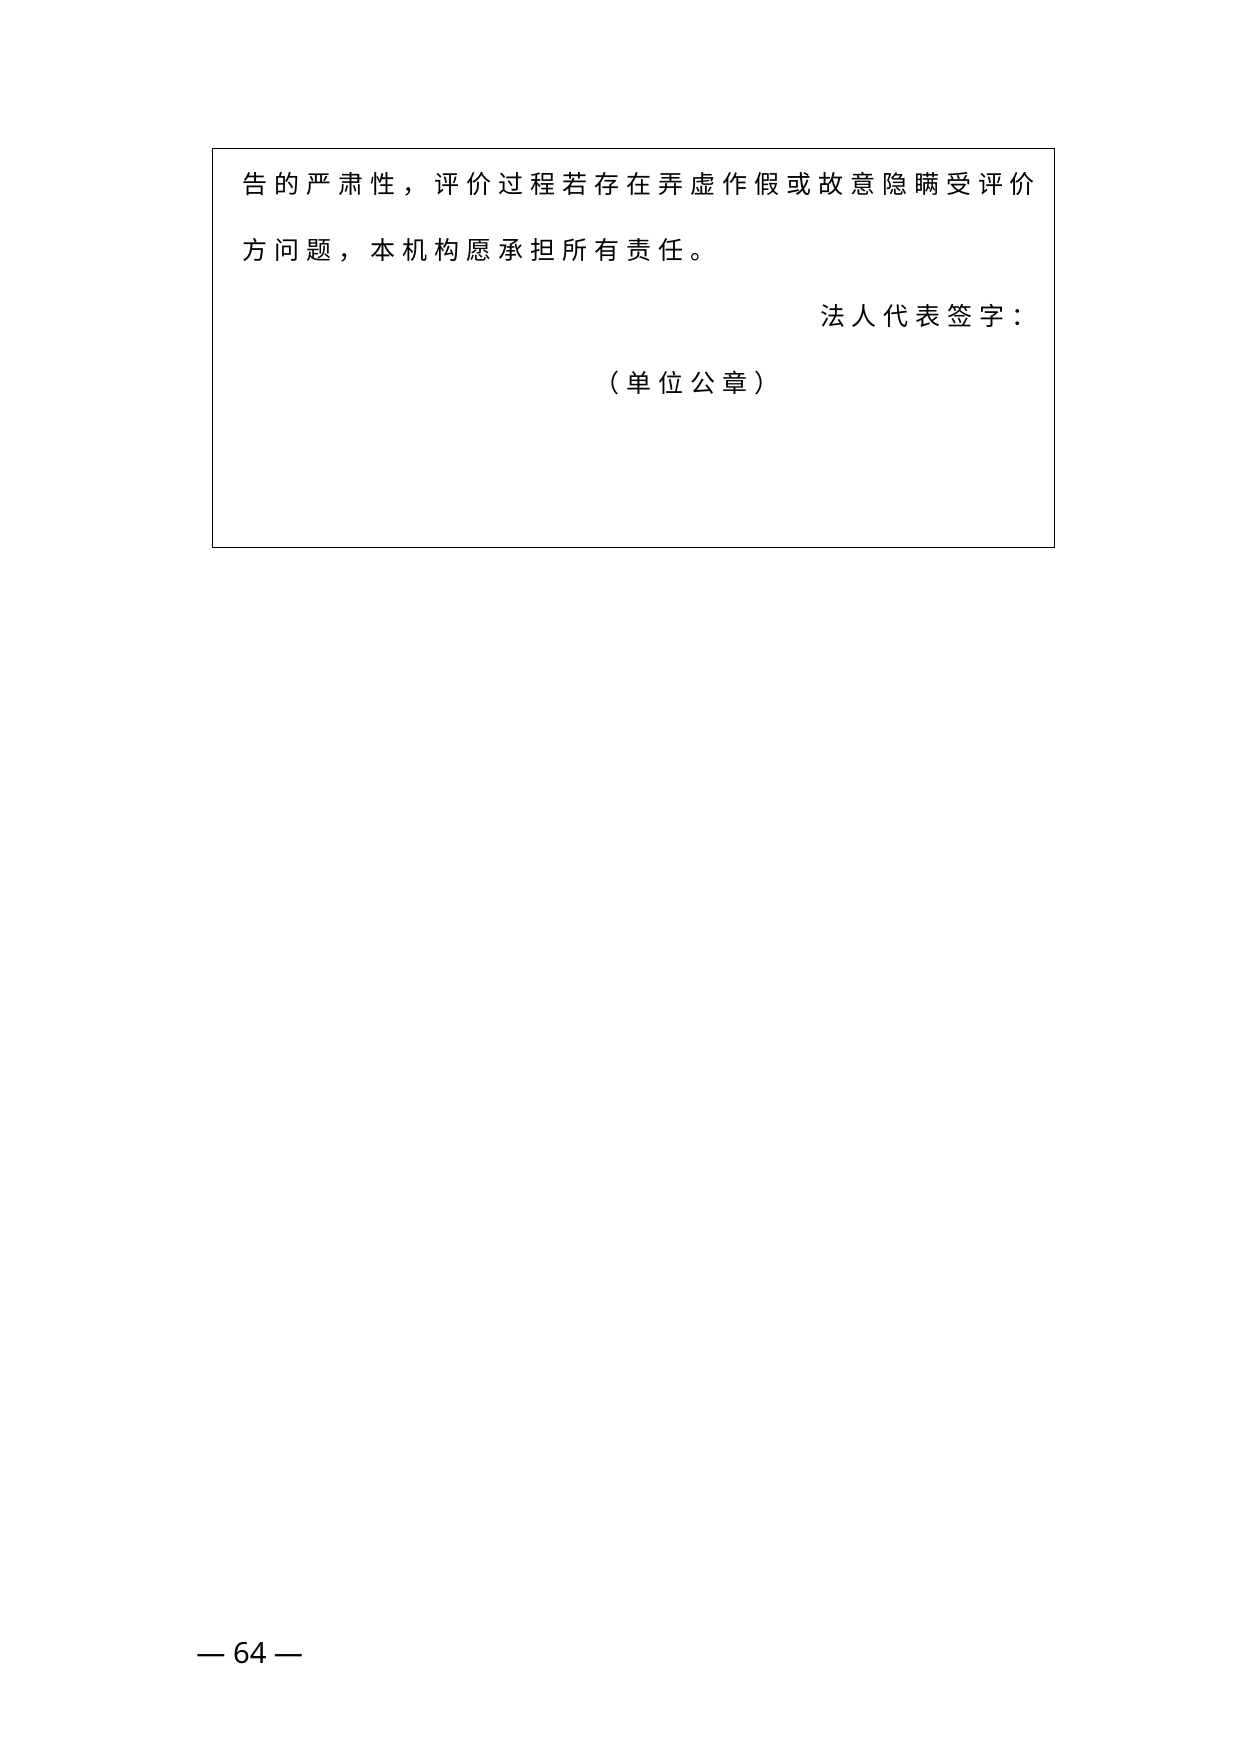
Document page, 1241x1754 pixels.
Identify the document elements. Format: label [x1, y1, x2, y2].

table_cell [214, 149, 1056, 547]
